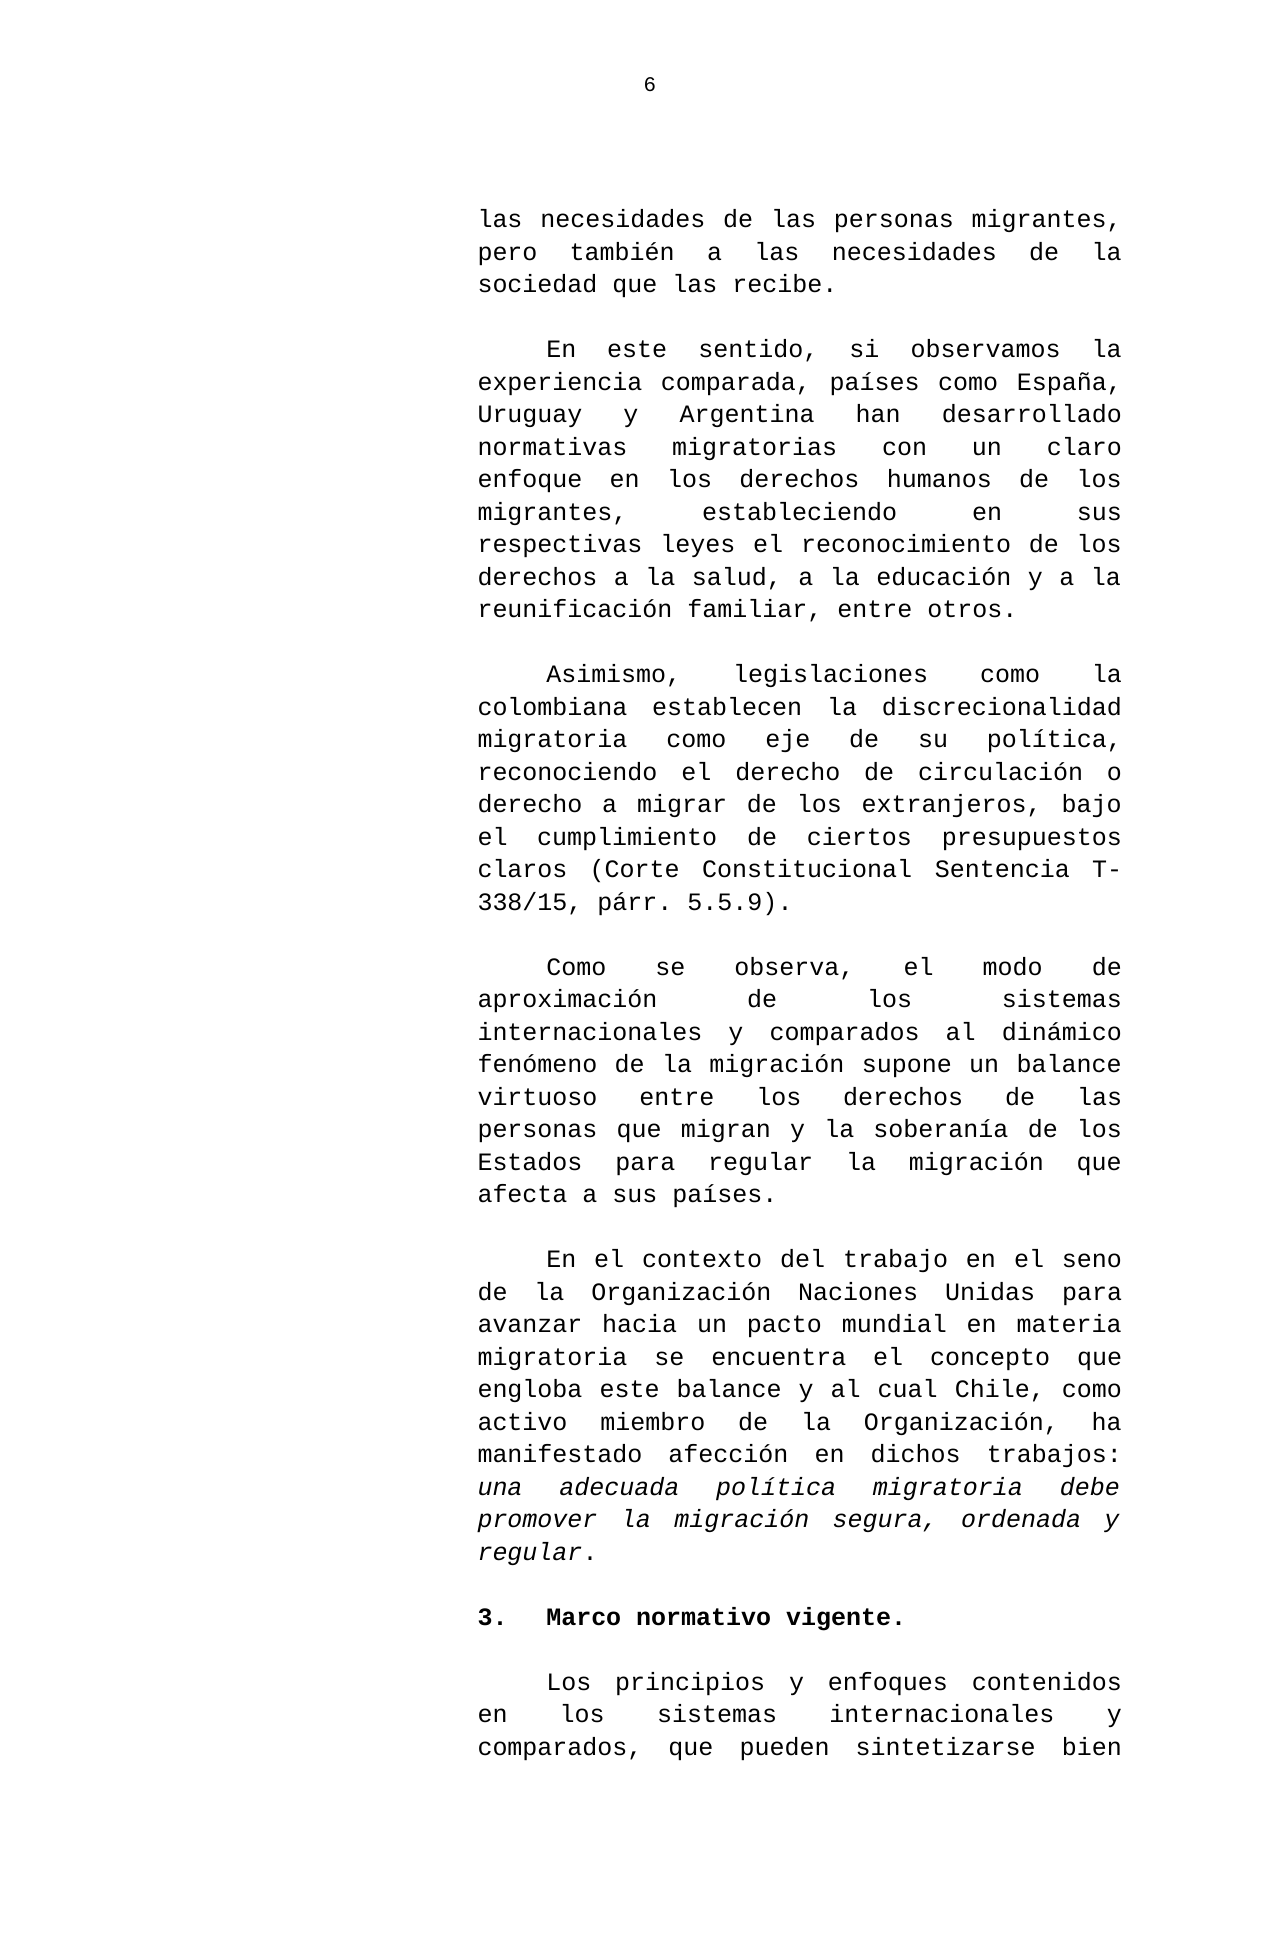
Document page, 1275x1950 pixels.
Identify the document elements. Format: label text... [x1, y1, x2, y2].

text En este sentido, si observamos la experiencia comparada, países como España, Uruguay y Argentina han desarrollado normativas migratorias con un claro enfoque en los derechos humanos de los migrantes, estableciendo en sus respectivas leyes el reconocimiento de los derechos a la salud, a la educación y a la reunificación familiar, entre otros. [477, 337, 1122, 625]
text En el contexto del trabajo en el seno de la Organización Naciones Unidas para avanzar hacia un pacto mundial en materia migratoria se encuentra el concepto que engloba este balance y al cual Chile, como activo miembro de la Organización, ha manifestado afección en dichos trabajos: una adecuada política migratoria debe promover la migración segura, ordenada y regular. [477, 1247, 1122, 1568]
text Como se observa, el modo de aproximación de los sistemas internacionales y comparados al dinámico fenómeno de la migración supone un balance virtuoso entre los derechos de las personas que migran y la soberanía de los Estados para regular la migración que afecta a sus países. [477, 954, 1122, 1210]
text Asimismo, legislaciones como la colombiana establecen la discrecionalidad migratoria como eje de su política, reconociendo el derecho de circulación o derecho a migrar de los extranjeros, bajo el cumplimiento de ciertos presupuestos claros (Corte Constitucional Sentencia T-338/15, párr. 5.5.9). [477, 662, 1122, 918]
list Marco normativo vigente. [477, 1604, 1122, 1633]
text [477, 1669, 1122, 1763]
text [477, 207, 1122, 300]
